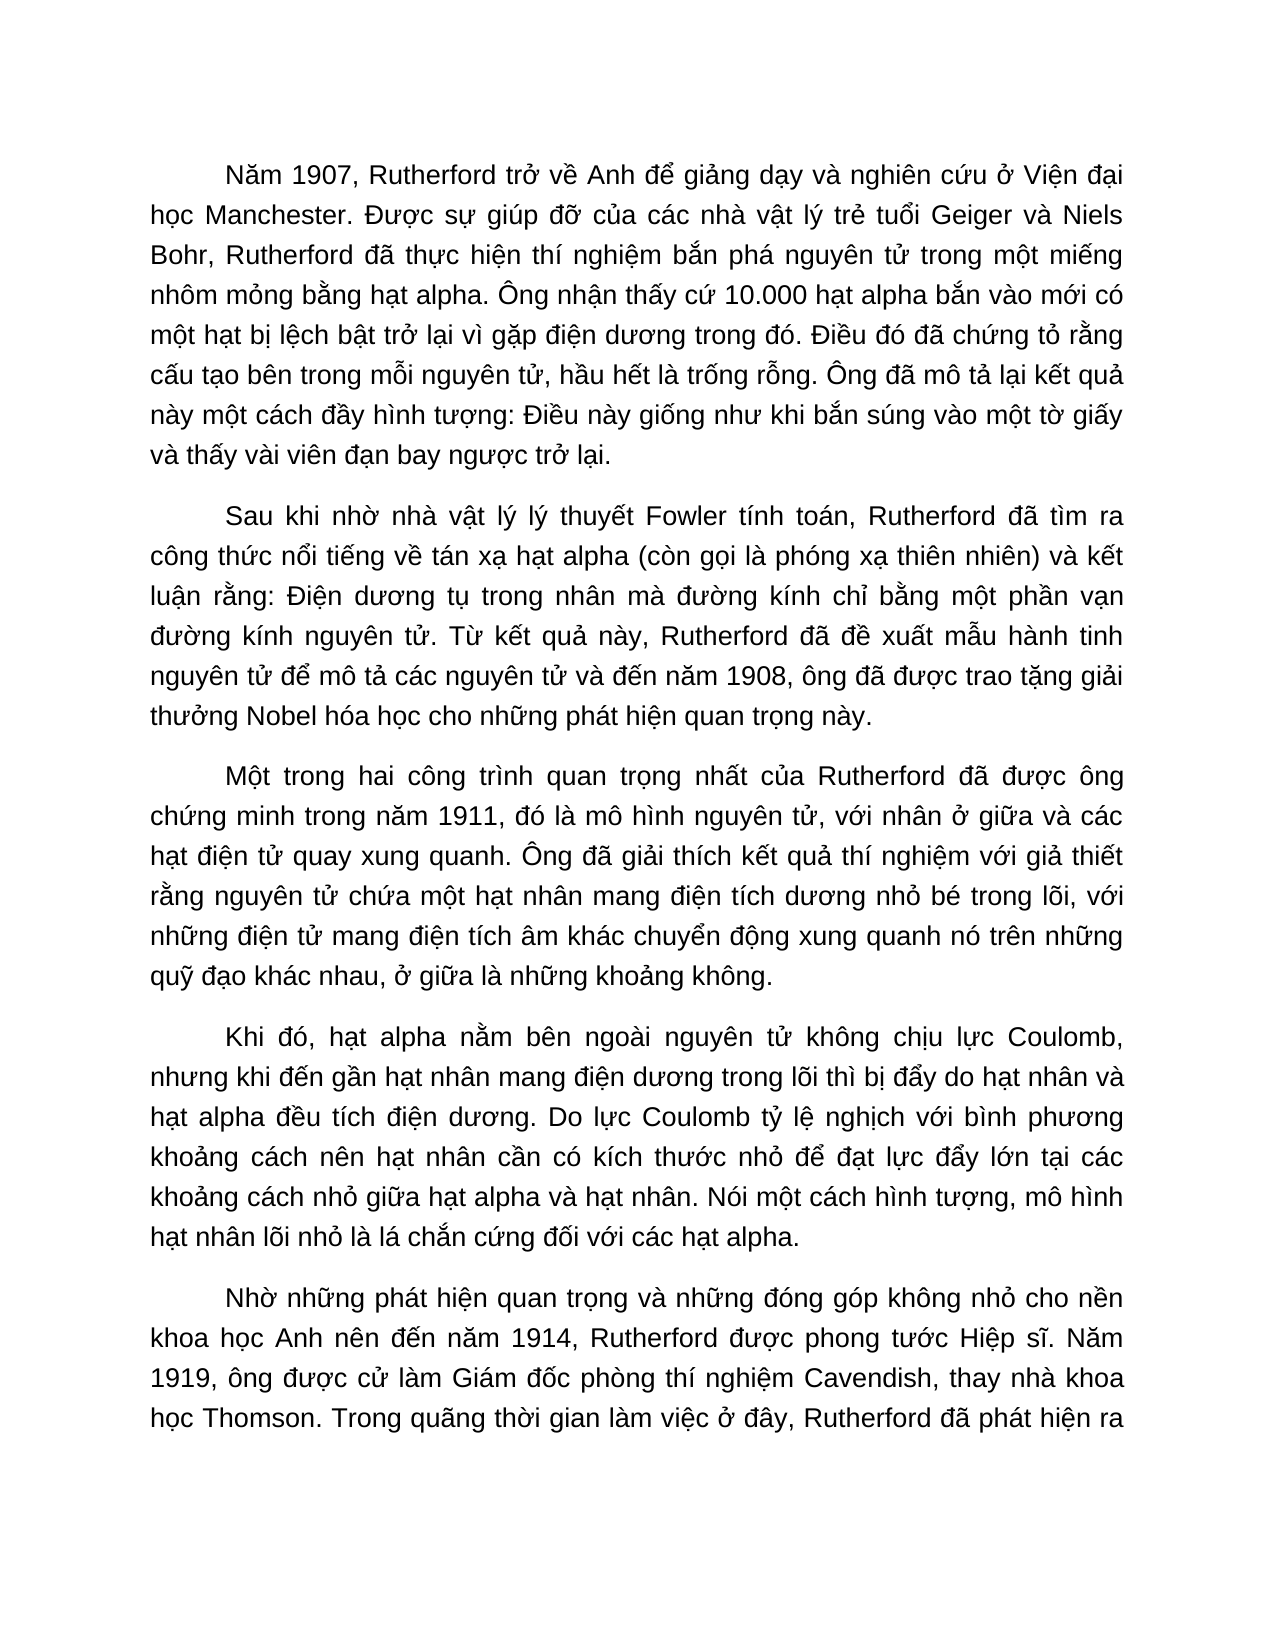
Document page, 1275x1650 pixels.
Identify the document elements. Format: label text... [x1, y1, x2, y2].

text Sau khi nhờ nhà vật lý lý thuyết Fowler tính toán, Rutherford đã tìm ra công thức nổi tiếng về tán xạ hạt alpha (còn gọi là phóng xạ thiên nhiên) và kết luận rằng: Điện dương tụ trong nhân mà đường kính chỉ bằng một phần vạn đường kính nguyên tử. Từ kết quả này, Rutherford đã đề xuất mẫu hành tinh nguyên tử để mô tả các nguyên tử và đến năm 1908, ông đã được trao tặng giải thưởng Nobel hóa học cho những phát hiện quan trọng này. [150, 491, 1125, 731]
text Một trong hai công trình quan trọng nhất của Rutherford đã được ông chứng minh trong năm 1911, đó là mô hình nguyên tử, với nhân ở giữa và các hạt điện tử quay xung quanh. Ông đã giải thích kết quả thí nghiệm với giả thiết rằng nguyên tử chứa một hạt nhân mang điện tích dương nhỏ bé trong lõi, với những điện tử mang điện tích âm khác chuyển động xung quanh nó trên những quỹ đạo khác nhau, ở giữa là những khoảng không. [150, 752, 1125, 992]
text Khi đó, hạt alpha nằm bên ngoài nguyên tử không chịu lực Coulomb, nhưng khi đến gần hạt nhân mang điện dương trong lõi thì bị đẩy do hạt nhân và hạt alpha đều tích điện dương. Do lực Coulomb tỷ lệ nghịch với bình phương khoảng cách nên hạt nhân cần có kích thước nhỏ để đạt lực đẩy lớn tại các khoảng cách nhỏ giữa hạt alpha và hạt nhân. Nói một cách hình tượng, mô hình hạt nhân lõi nhỏ là lá chắn cứng đối với các hạt alpha. [150, 1012, 1125, 1252]
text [150, 1273, 1125, 1433]
text Năm 1907, Rutherford trở về Anh để giảng dạy và nghiên cứu ở Viện đại học Manchester. Được sự giúp đỡ của các nhà vật lý trẻ tuổi Geiger và Niels Bohr, Rutherford đã thực hiện thí nghiệm bắn phá nguyên tử trong một miếng nhôm mỏng bằng hạt alpha. Ông nhận thấy cứ 10.000 hạt alpha bắn vào mới có một hạt bị lệch bật trở lại vì gặp điện dương trong đó. Điều đó đã chứng tỏ rằng cấu tạo bên trong mỗi nguyên tử, hầu hết là trống rỗng. Ông đã mô tả lại kết quả này một cách đầy hình tượng: Điều này giống như khi bắn súng vào một tờ giấy và thấy vài viên đạn bay ngược trở lại. [150, 150, 1125, 470]
